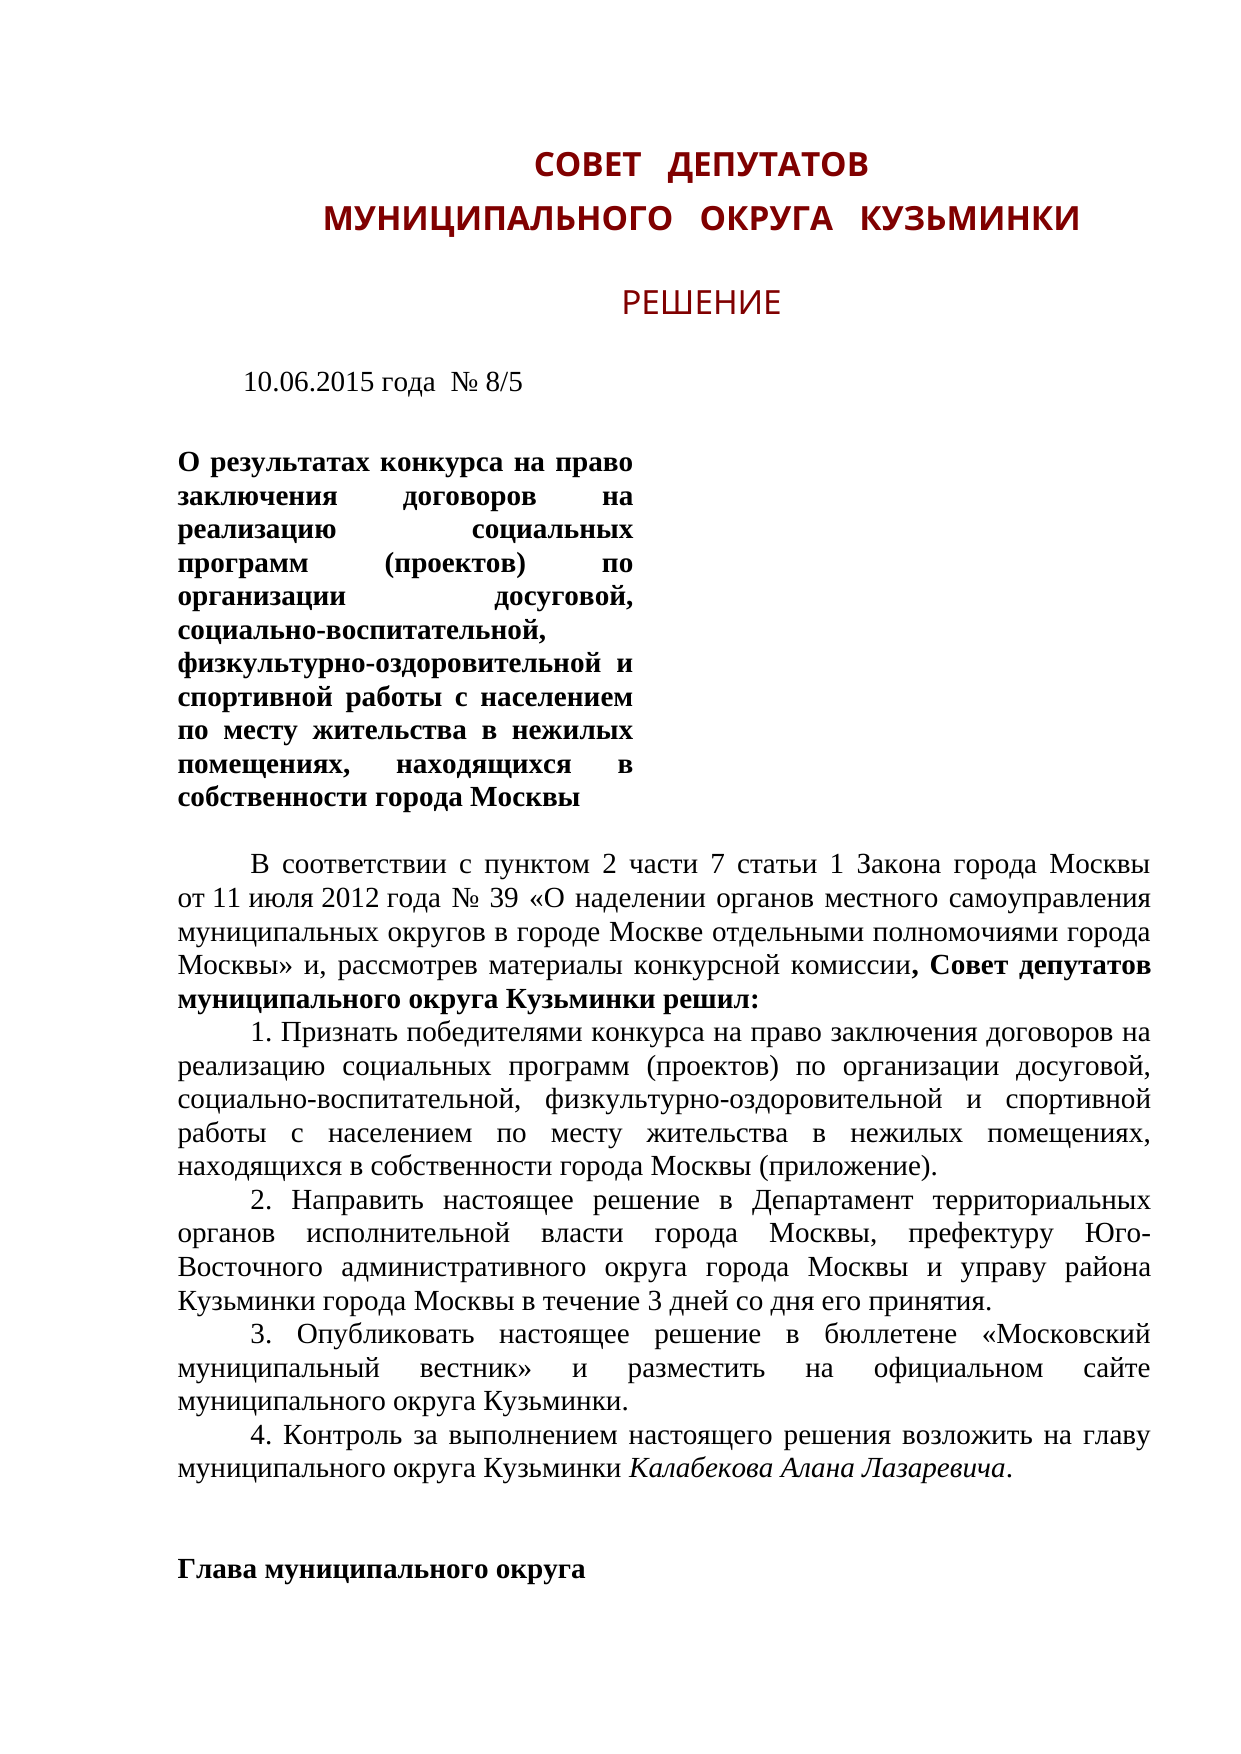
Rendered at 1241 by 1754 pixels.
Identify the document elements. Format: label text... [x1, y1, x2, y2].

text В соответствии с пунктом 2 части 7 статьи 1 Закона города Москвы от 11 июля 2012 года № 39 «О наделении органов местного самоуправления муниципальных округов в городе Москве отдельными полномочиями города Москвы» и, рассмотрев материалы конкурсной комиссии, Совет депутатов муниципального округа Кузьминки решил: [177, 847, 1152, 1014]
text СОВЕТ ДЕПУТАТОВ [177, 141, 1152, 186]
text 2. Направить настоящее решение в Департамент территориальных органов исполнительной власти города Москвы, префектуру Юго-Восточного административного округа города Москвы и управу района Кузьминки города Москвы в течение 3 дней со дня его принятия. [177, 1182, 1152, 1316]
text РЕШЕНИЕ [177, 279, 1152, 324]
text 3. Опубликовать настоящее решение в бюллетене «Московский муниципальный вестник» и разместить на официальном сайте муниципального округа Кузьминки. [177, 1316, 1152, 1417]
text О результатах конкурса на право заключения договоров на реализацию социальных программ (проектов) по организации досуговой, социально-воспитательной, физкультурно-оздоровительной и спортивной работы с населением по месту жительства в нежилых помещениях, находящихся в собственности города Москвы [177, 444, 633, 813]
text 10.06.2015 года № 8/5 [177, 364, 1152, 398]
text Глава муниципального округа [177, 1551, 1152, 1584]
text МУНИЦИПАЛЬНОГО ОКРУГА КУЗЬМИНКИ [177, 195, 1152, 240]
text 4. Контроль за выполнением настоящего решения возложить на главу муниципального округа Кузьминки Калабекова Алана Лазаревича. [177, 1417, 1152, 1484]
text 1. Признать победителями конкурса на право заключения договоров на реализацию социальных программ (проектов) по организации досуговой, социально-воспитательной, физкультурно-оздоровительной и спортивной работы с населением по месту жительства в нежилых помещениях, находящихся в собственности города Москвы (приложение). [177, 1014, 1152, 1182]
